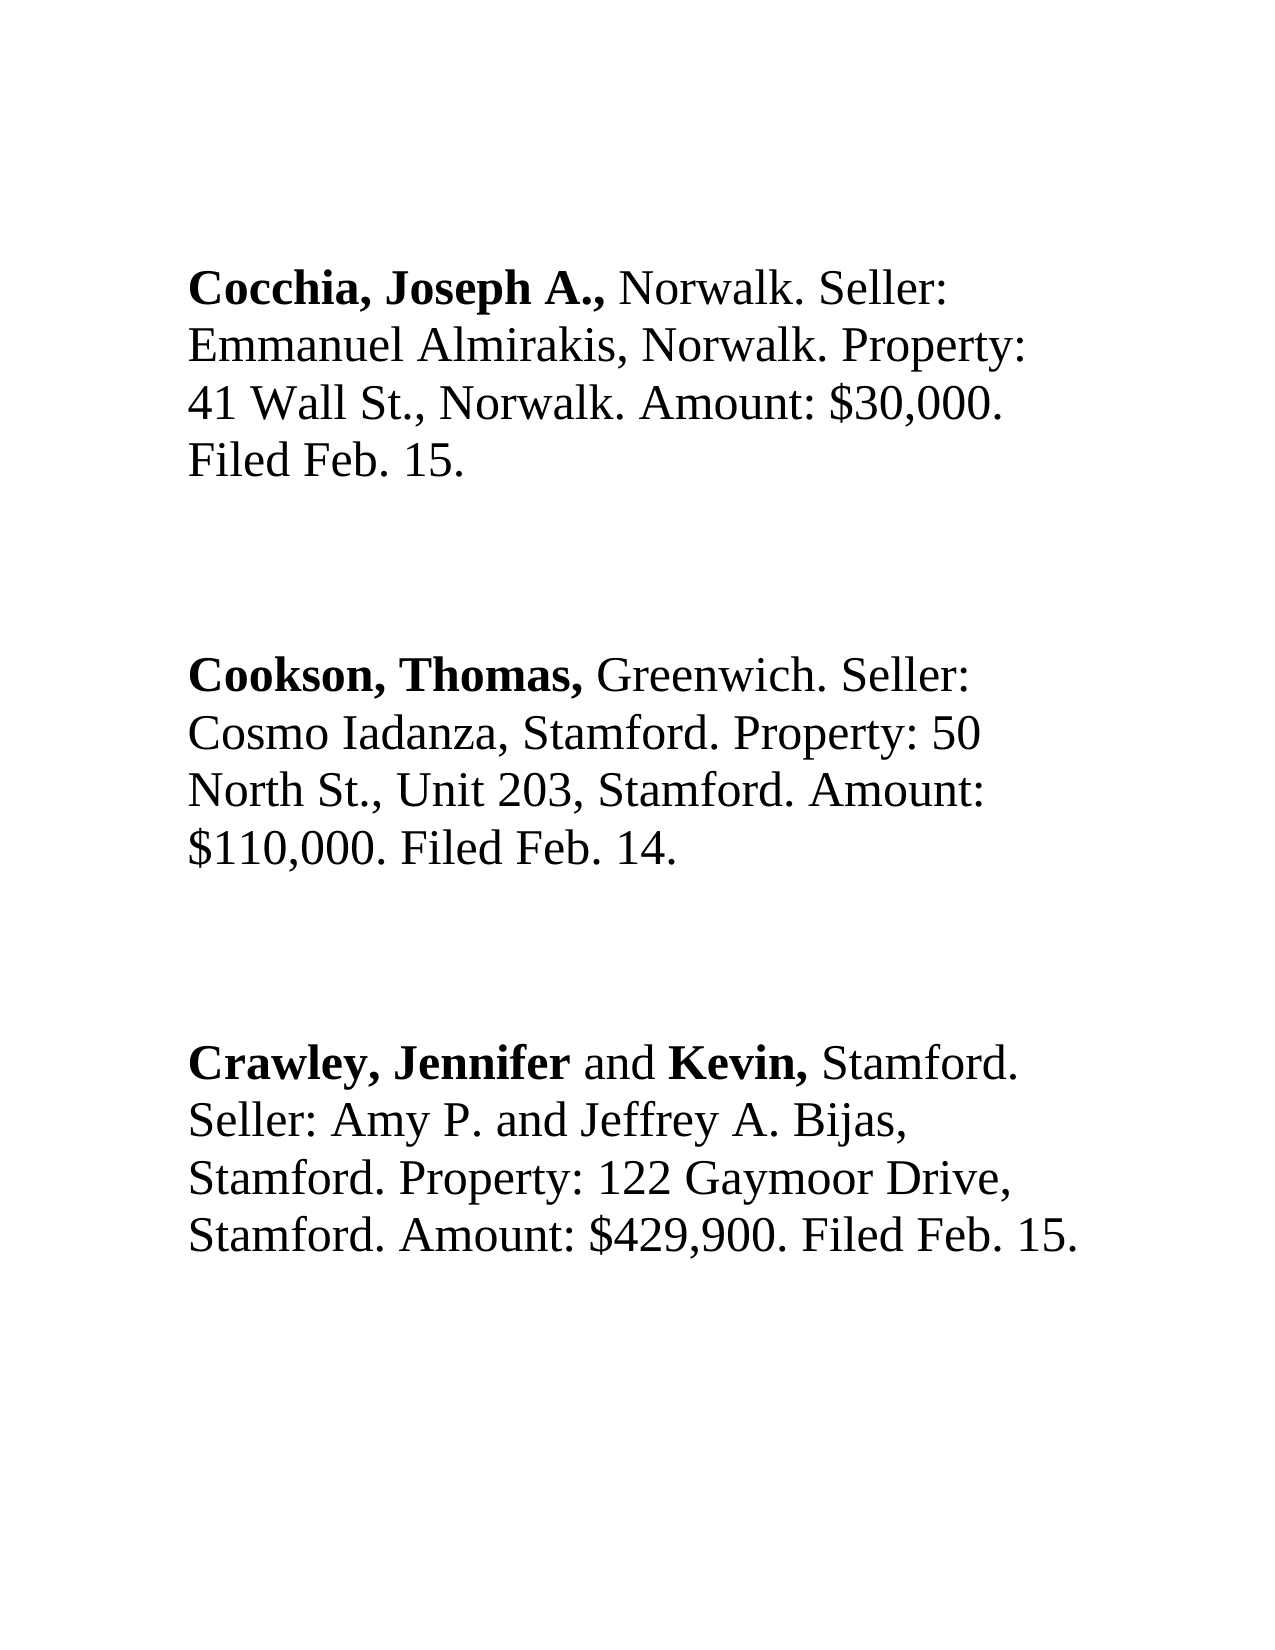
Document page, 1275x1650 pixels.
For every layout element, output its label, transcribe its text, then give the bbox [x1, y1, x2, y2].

text Cocchia, Joseph A., Norwalk. Seller: Emmanuel Almirakis, Norwalk. Property: 41 Wall St., Norwalk. Amount: $30,000. Filed Feb. 15. [187, 257, 1087, 487]
text Cookson, Thomas, Greenwich. Seller: Cosmo Iadanza, Stamford. Property: 50 North St., Unit 203, Stamford. Amount: $110,000. Filed Feb. 14. [187, 645, 1087, 875]
text Crawley, Jennifer and Kevin, Stamford. Seller: Amy P. and Jeffrey A. Bijas, Stamford. Property: 122 Gaymoor Drive, Stamford. Amount: $429,900. Filed Feb. 15. [187, 1032, 1087, 1262]
